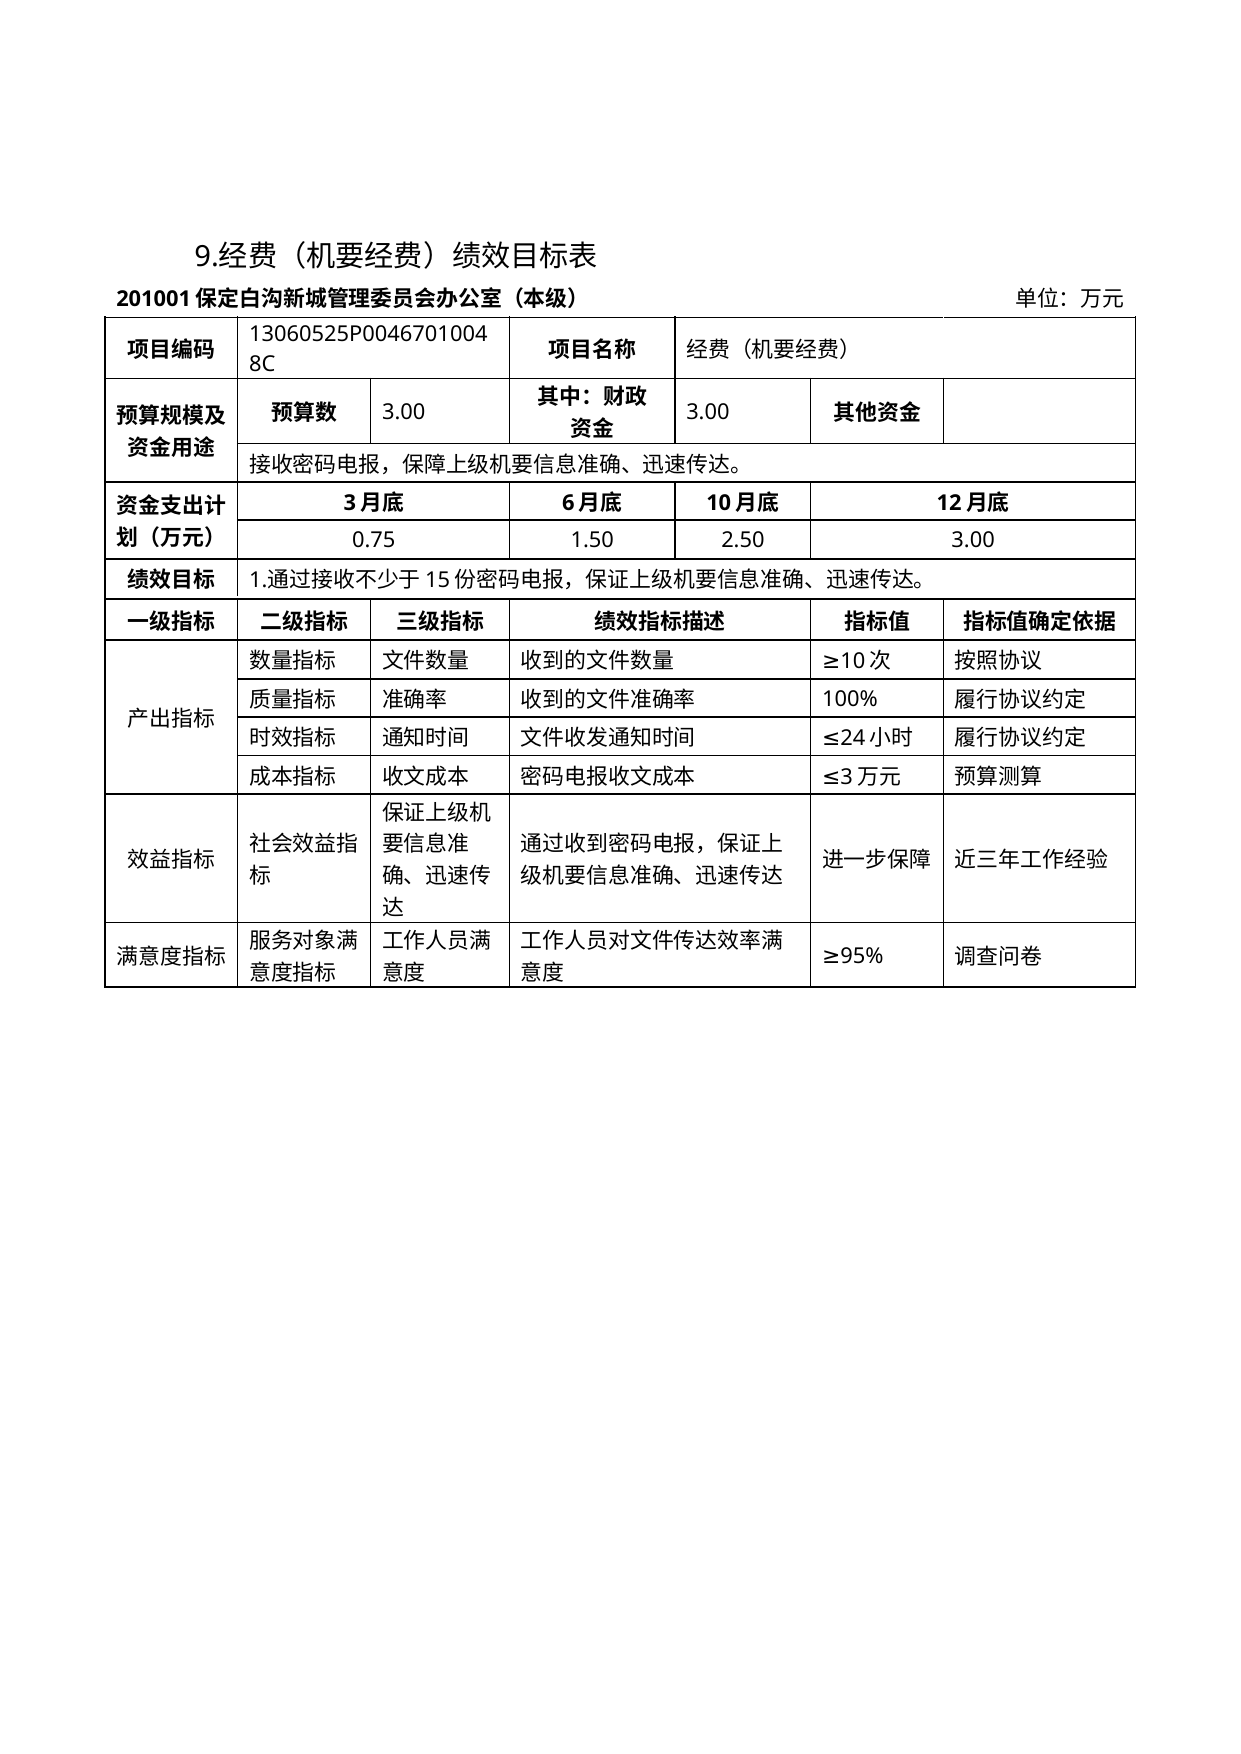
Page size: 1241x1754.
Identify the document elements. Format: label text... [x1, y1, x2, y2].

table_cell 13060525P00467010048C [238, 318, 509, 378]
table_cell 3.00 [676, 379, 810, 442]
table_cell 收文成本 [371, 756, 509, 793]
table_cell 0.75 [238, 521, 509, 558]
table_cell 其中：财政 资金 [510, 379, 674, 442]
table_cell 通过收到密码电报，保证上级机要信息准确、迅速传达 [510, 795, 810, 921]
table_cell 社会效益指标 [238, 795, 370, 921]
table_cell 收到的文件数量 [510, 641, 810, 678]
table_header 指标值 [811, 600, 943, 639]
table_cell 1.50 [510, 521, 674, 558]
table_cell 10月底 [676, 483, 810, 519]
table_cell 经费（机要经费） [676, 318, 1135, 378]
table_cell 密码电报收文成本 [510, 756, 810, 793]
table_cell 工作人员对文件传达效率满意度 [510, 923, 810, 986]
table_cell 其他资金 [811, 379, 943, 442]
table_cell ≥10次 [811, 641, 943, 678]
table_cell 收到的文件准确率 [510, 680, 810, 716]
table_cell 3.00 [811, 521, 1135, 558]
table_cell 满意度指标 [106, 923, 237, 986]
text 9.经费（机要经费）绩效目标表 [136, 235, 1104, 275]
table_cell 质量指标 [238, 680, 370, 716]
table_cell 3.00 [371, 379, 509, 442]
table_cell 产出指标 [106, 641, 237, 793]
table_header 一级指标 [106, 600, 237, 639]
table_cell 调查问卷 [944, 923, 1135, 986]
table_cell 数量指标 [238, 641, 370, 678]
table_cell 3月底 [238, 483, 509, 519]
table_header 三级指标 [371, 600, 509, 639]
table_cell 履行协议约定 [944, 680, 1135, 716]
table_cell 2.50 [676, 521, 810, 558]
table_header 二级指标 [238, 600, 370, 639]
table_cell 绩效目标 [106, 560, 237, 596]
table_cell 按照协议 [944, 641, 1135, 678]
table_cell 工作人员满意度 [371, 923, 509, 986]
table_cell 保证上级机要信息准确、迅速传达 [371, 795, 509, 921]
table_cell 接收密码电报，保障上级机要信息准确、迅速传达。 [238, 444, 1135, 481]
table_cell ≤24小时 [811, 718, 943, 755]
table_cell 近三年工作经验 [944, 795, 1135, 921]
table_cell 项目编码 [106, 318, 237, 378]
table_cell 效益指标 [106, 795, 237, 921]
table_cell 文件数量 [371, 641, 509, 678]
table_header 单位：万元 [944, 277, 1135, 316]
table_cell 项目名称 [510, 318, 674, 378]
table_cell 时效指标 [238, 718, 370, 755]
table_cell 预算数 [238, 379, 370, 442]
table_cell 100% [811, 680, 943, 716]
table_cell 1.通过接收不少于15份密码电报，保证上级机要信息准确、迅速传达。 [238, 560, 1135, 596]
table_cell 进一步保障 [811, 795, 943, 921]
table_header 指标值确定依据 [944, 600, 1135, 639]
table_cell [944, 379, 1135, 442]
table_cell 预算规模及资金用途 [106, 379, 237, 481]
table_cell 文件收发通知时间 [510, 718, 810, 755]
table_cell 履行协议约定 [944, 718, 1135, 755]
table_cell ≤3万元 [811, 756, 943, 793]
table_cell 通知时间 [371, 718, 509, 755]
table_header 绩效指标描述 [510, 600, 810, 639]
table_cell 6月底 [510, 483, 674, 519]
table_cell 服务对象满意度指标 [238, 923, 370, 986]
table_cell ≥95% [811, 923, 943, 986]
table_header 201001保定白沟新城管理委员会办公室（本级） [106, 277, 943, 316]
table_cell 准确率 [371, 680, 509, 716]
table_cell 12月底 [811, 483, 1135, 519]
table_cell 资金支出计划（万元） [106, 483, 237, 558]
table_cell 预算测算 [944, 756, 1135, 793]
table_cell 成本指标 [238, 756, 370, 793]
